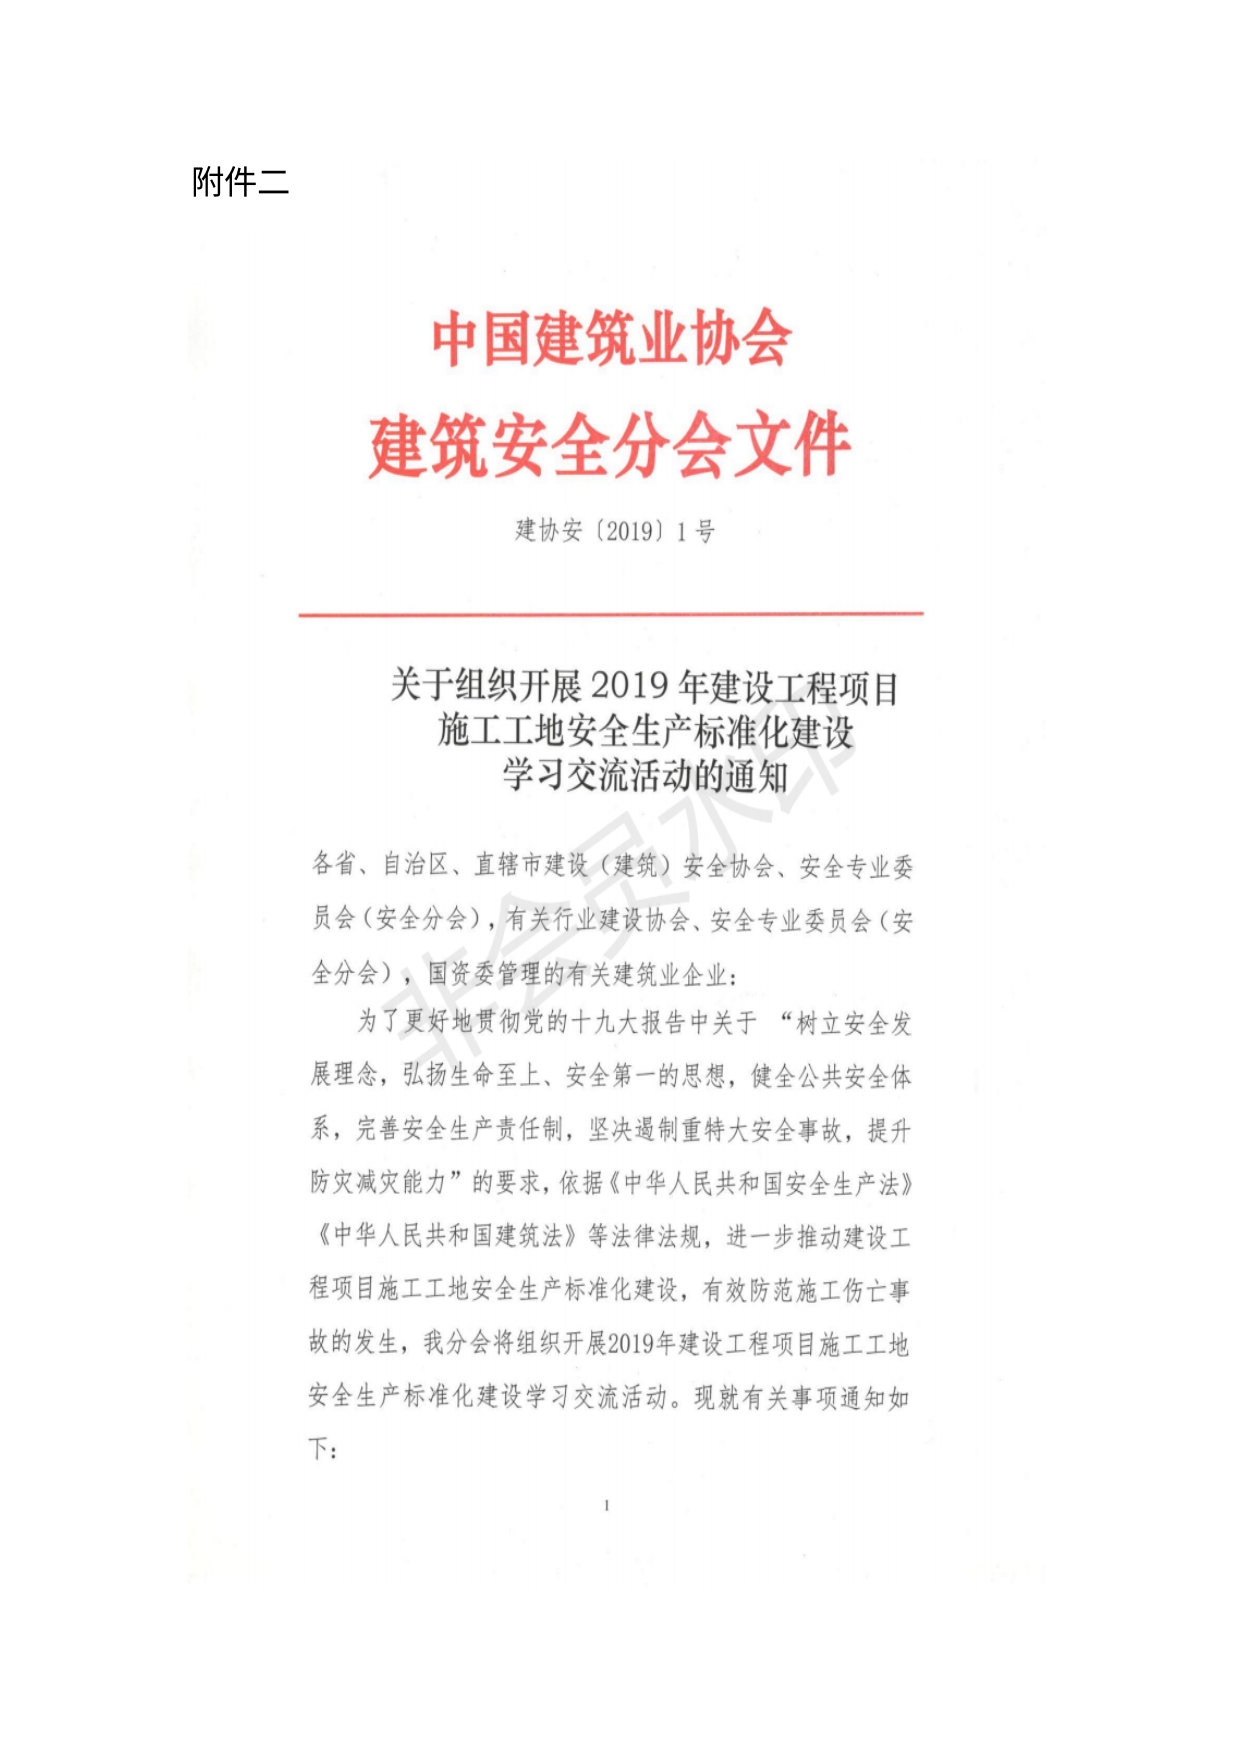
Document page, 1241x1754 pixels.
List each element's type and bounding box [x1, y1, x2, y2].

picture [187, 158, 1052, 1589]
